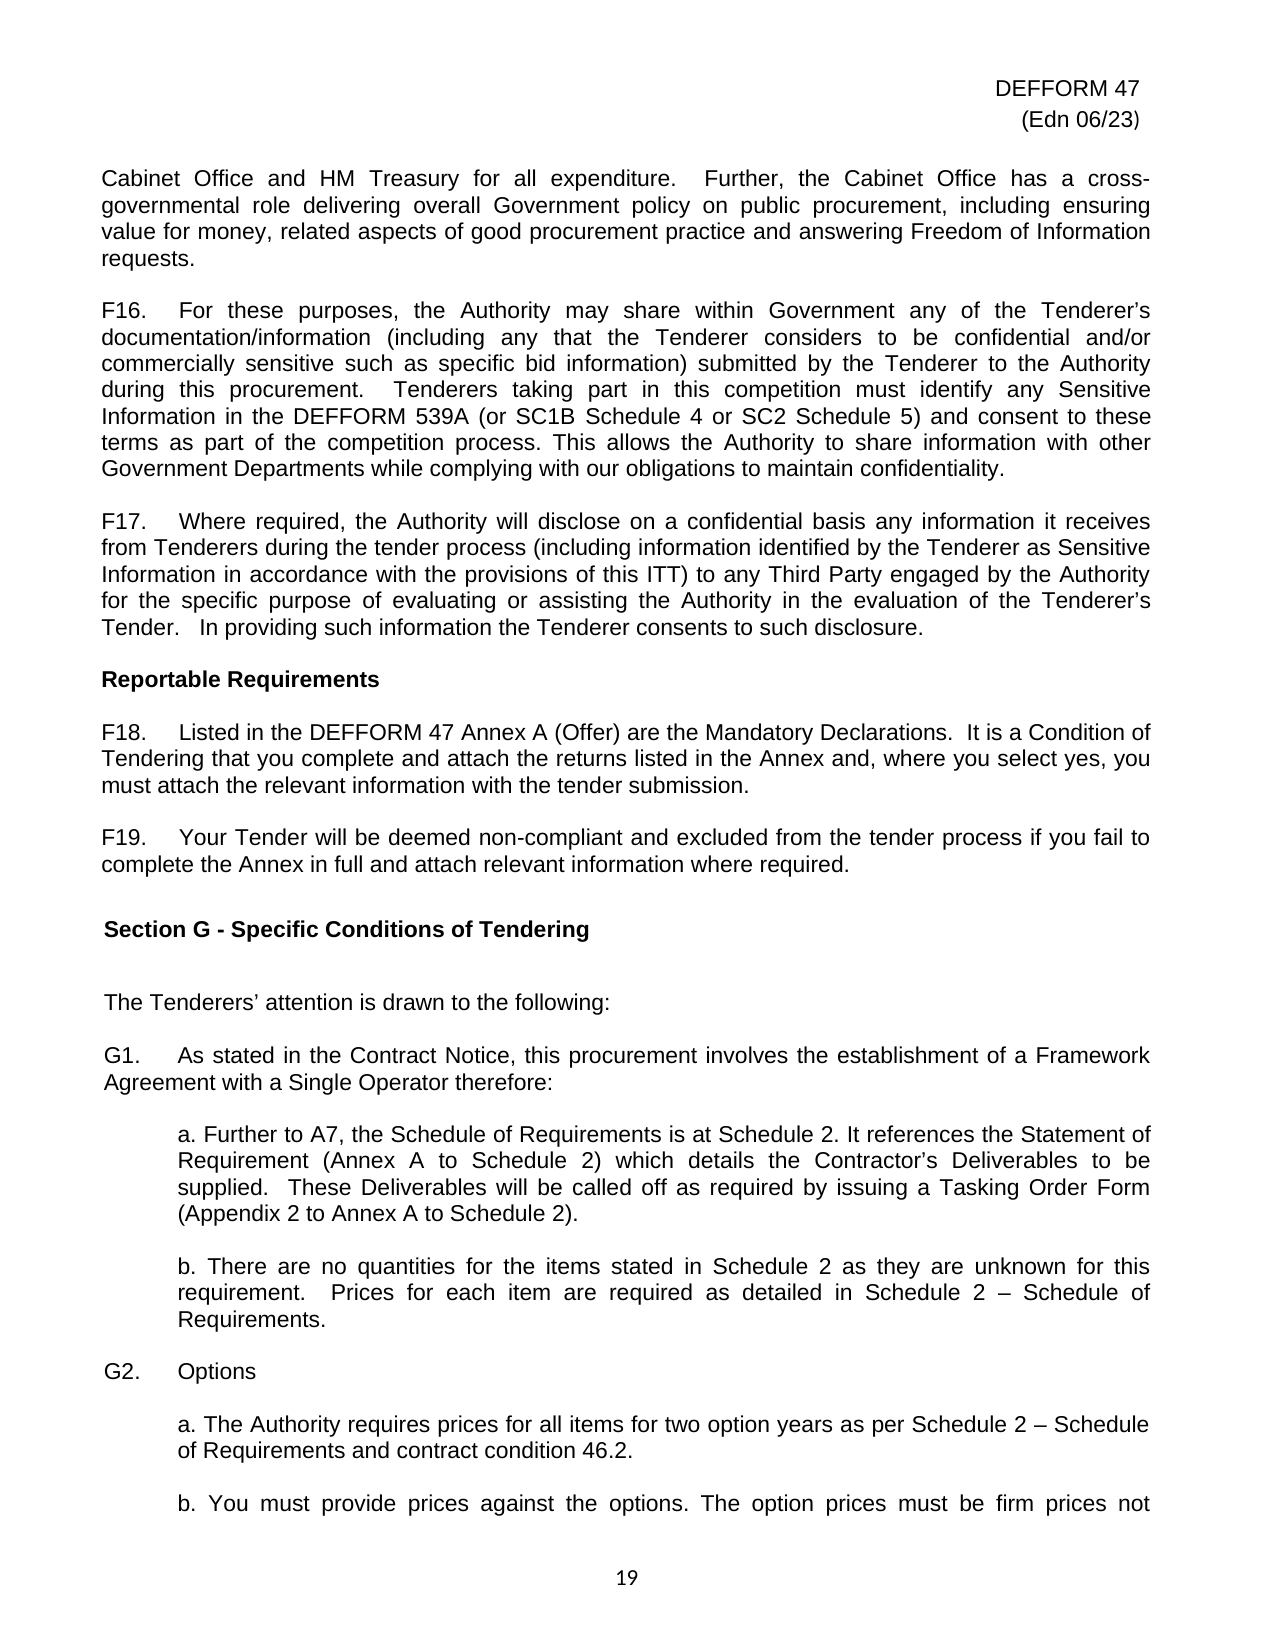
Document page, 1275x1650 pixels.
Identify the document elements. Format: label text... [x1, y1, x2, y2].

text The Tenderers’ attention is drawn to the following: [103, 989, 1152, 1016]
text G1. As stated in the Contract Notice, this procurement involves the establishment of a Framework Agreement with a Single Operator therefore: [103, 1042, 1152, 1095]
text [177, 1490, 1152, 1516]
text b. There are no quantities for the items stated in Schedule 2 as they are unknown for this requirement. Prices for each item are required as detailed in Schedule 2 – Schedule of Requirements. [177, 1253, 1152, 1332]
text a. The Authority requires prices for all items for two option years as per Schedule 2 – Schedule of Requirements and contract condition 46.2. [177, 1411, 1152, 1464]
text Reportable Requirements [101, 666, 1152, 692]
text G2. Options [103, 1358, 1152, 1385]
text F16. For these purposes, the Authority may share within Government any of the Tenderer’s documentation/information (including any that the Tenderer considers to be confidential and/or commercially sensitive such as specific bid information) submitted by the Tenderer to the Authority during this procurement. Tenderers taking part in this competition must identify any Sensitive Information in the DEFFORM 539A (or SC1B Schedule 4 or SC2 Schedule 5) and consent to these terms as part of the competition process. This allows the Authority to share information with other Government Departments while complying with our obligations to maintain confidentiality. [101, 297, 1152, 482]
text Section G - Specific Conditions of Tendering [103, 916, 1152, 942]
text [101, 165, 1152, 271]
text a. Further to A7, the Schedule of Requirements is at Schedule 2. It references the Statement of Requirement (Annex A to Schedule 2) which details the Contractor’s Deliverables to be supplied. These Deliverables will be called off as required by issuing a Tasking Order Form (Appendix 2 to Annex A to Schedule 2). [177, 1121, 1152, 1227]
text F19. Your Tender will be deemed non-compliant and excluded from the tender process if you fail to complete the Annex in full and attach relevant information where required. [101, 824, 1152, 877]
text F17. Where required, the Authority will disclose on a confidential basis any information it receives from Tenderers during the tender process (including information identified by the Tenderer as Sensitive Information in accordance with the provisions of this ITT) to any Third Party engaged by the Authority for the specific purpose of evaluating or assisting the Authority in the evaluation of the Tenderer’s Tender. In providing such information the Tenderer consents to such disclosure. [101, 508, 1152, 640]
text F18. Listed in the DEFFORM 47 Annex A (Offer) are the Mandatory Declarations. It is a Condition of Tendering that you complete and attach the returns listed in the Annex and, where you select yes, you must attach the relevant information with the tender submission. [101, 719, 1152, 798]
